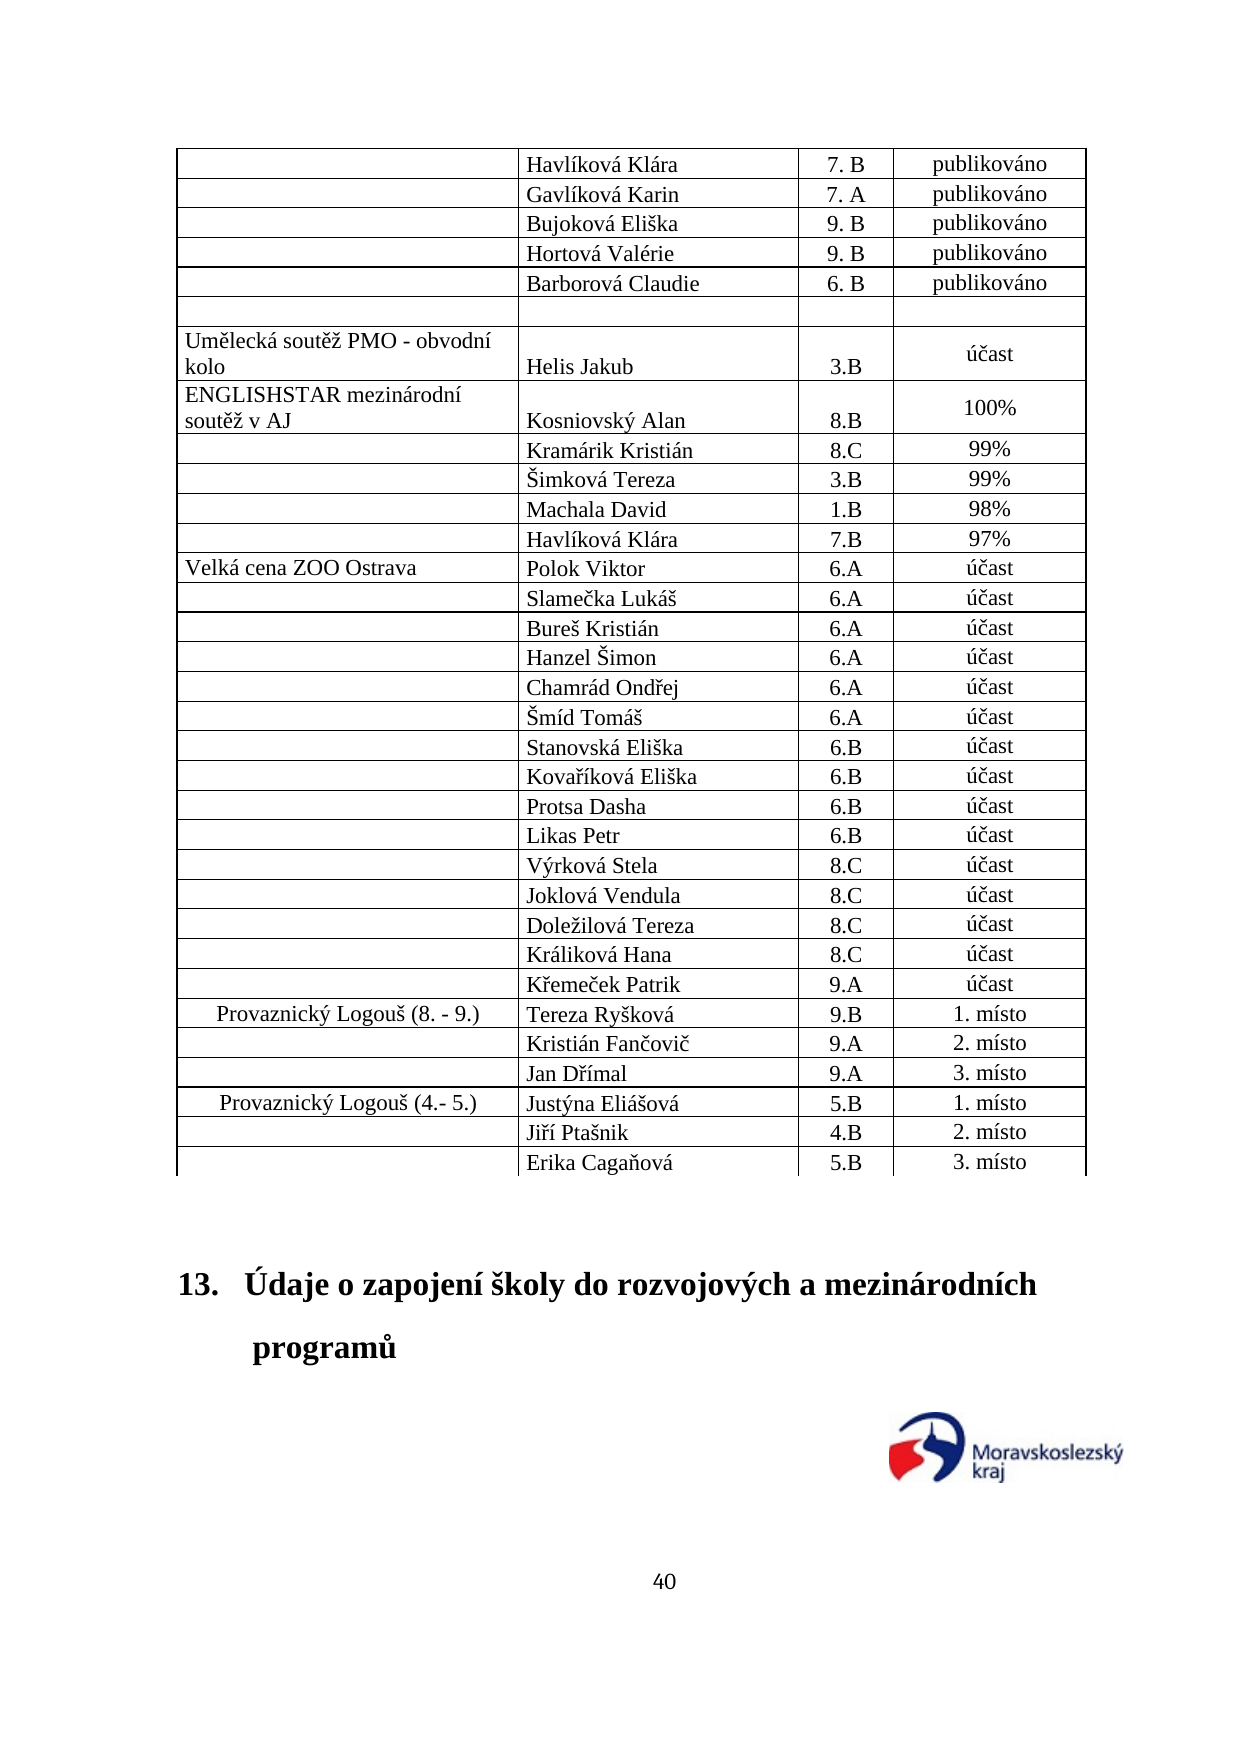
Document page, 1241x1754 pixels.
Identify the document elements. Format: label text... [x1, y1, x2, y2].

table_cell Erika Cagaňová [519, 1147, 798, 1176]
table_cell Kovaříková Eliška [519, 761, 798, 789]
table_cell publikováno [894, 149, 1085, 177]
table_cell 3.B [799, 464, 893, 493]
table_cell Jan Dřímal [519, 1058, 798, 1086]
table_cell 8.C [799, 880, 893, 908]
table_cell [178, 642, 518, 671]
table_cell [178, 969, 518, 997]
table_cell publikováno [894, 268, 1085, 296]
table_cell 7.B [799, 524, 893, 552]
table_cell 8.C [799, 939, 893, 968]
table_cell [178, 702, 518, 730]
table_cell Šimková Tereza [519, 464, 798, 493]
picture [889, 1412, 1124, 1483]
table_cell [178, 820, 518, 849]
table_cell Helis Jakub [519, 327, 798, 379]
table_cell Kristián Fančovič [519, 1028, 798, 1057]
table_cell účast [894, 702, 1085, 730]
table_cell 6.B [799, 731, 893, 760]
table_cell 98% [894, 494, 1085, 522]
table_cell 3.B [799, 327, 893, 379]
table_cell Havlíková Klára [519, 524, 798, 552]
table_cell účast [894, 909, 1085, 938]
table_cell Umělecká soutěž PMO - obvodní kolo [178, 327, 518, 379]
table_cell Hortová Valérie [519, 238, 798, 266]
table_cell Joklová Vendula [519, 880, 798, 908]
table_cell 7. B [799, 149, 893, 177]
table_cell 4.B [799, 1117, 893, 1146]
table_cell [178, 761, 518, 789]
table_cell Slamečka Lukáš [519, 583, 798, 611]
table_cell Justýna Eliášová [519, 1088, 798, 1116]
table_cell publikováno [894, 208, 1085, 237]
table_cell [178, 1117, 518, 1146]
table_cell Výrková Stela [519, 850, 798, 879]
table_cell [178, 731, 518, 760]
table_cell Provaznický Logouš (8. - 9.) [178, 999, 518, 1027]
table_cell Kosniovský Alan [519, 381, 798, 433]
table_cell 2. místo [894, 1028, 1085, 1057]
table_cell publikováno [894, 179, 1085, 207]
table_cell [178, 464, 518, 493]
table_cell Barborová Claudie [519, 268, 798, 296]
table_cell 9.A [799, 1028, 893, 1057]
table_cell 2. místo [894, 1117, 1085, 1146]
table_cell [178, 583, 518, 611]
table_cell [178, 268, 518, 296]
table_cell 8.C [799, 909, 893, 938]
table_cell Bureš Kristián [519, 613, 798, 641]
table_cell účast [894, 642, 1085, 671]
table_cell [519, 297, 798, 326]
table_cell ENGLISHSTAR mezinárodní soutěž v AJ [178, 381, 518, 433]
table_cell 6.A [799, 553, 893, 582]
table_cell 6.A [799, 672, 893, 701]
table_cell 1.B [799, 494, 893, 522]
table_cell 6.A [799, 702, 893, 730]
table_cell Gavlíková Karin [519, 179, 798, 207]
table_cell [178, 434, 518, 463]
table_cell 9.A [799, 969, 893, 997]
table_cell Protsa Dasha [519, 791, 798, 819]
text 13. Údaje o zapojení školy do rozvojových a mezinárodních [177, 1264, 1152, 1302]
table_cell účast [894, 327, 1085, 379]
table_cell Machala David [519, 494, 798, 522]
table_cell [178, 613, 518, 641]
table_cell Provaznický Logouš (4.- 5.) [178, 1088, 518, 1116]
table_cell 6.A [799, 583, 893, 611]
table_cell 5.B [799, 1147, 893, 1176]
table_cell Havlíková Klára [519, 149, 798, 177]
table_cell 6.B [799, 761, 893, 789]
table_cell [178, 494, 518, 522]
table_cell 9.B [799, 999, 893, 1027]
table_cell publikováno [894, 238, 1085, 266]
table_cell účast [894, 820, 1085, 849]
table_cell Chamrád Ondřej [519, 672, 798, 701]
table_cell [178, 238, 518, 266]
table_cell 9. B [799, 208, 893, 237]
table_cell Stanovská Eliška [519, 731, 798, 760]
table_cell účast [894, 553, 1085, 582]
table_cell 8.B [799, 381, 893, 433]
table_cell Likas Petr [519, 820, 798, 849]
table_cell 97% [894, 524, 1085, 552]
table_cell 3. místo [894, 1058, 1085, 1086]
table_cell 5.B [799, 1088, 893, 1116]
table_cell [178, 1028, 518, 1057]
table_cell 7. A [799, 179, 893, 207]
table_cell [178, 179, 518, 207]
table_cell [894, 297, 1085, 326]
table_cell 6.A [799, 613, 893, 641]
table_cell 99% [894, 464, 1085, 493]
table_cell [178, 672, 518, 701]
table_cell Hanzel Šimon [519, 642, 798, 671]
table_cell 99% [894, 434, 1085, 463]
table_cell Kramárik Kristián [519, 434, 798, 463]
table_cell 1. místo [894, 1088, 1085, 1116]
table_cell [178, 939, 518, 968]
table_cell účast [894, 672, 1085, 701]
table_cell 6.A [799, 642, 893, 671]
table_cell účast [894, 613, 1085, 641]
table_cell [178, 149, 518, 177]
table_cell účast [894, 731, 1085, 760]
table_cell Doležilová Tereza [519, 909, 798, 938]
table_cell [178, 297, 518, 326]
table_cell účast [894, 939, 1085, 968]
table_cell 6.B [799, 791, 893, 819]
table_cell [178, 524, 518, 552]
text programů [177, 1327, 1152, 1366]
table_cell 3. místo [894, 1147, 1085, 1176]
table_cell účast [894, 969, 1085, 997]
table_cell 6. B [799, 268, 893, 296]
table_cell 1. místo [894, 999, 1085, 1027]
table_cell [178, 791, 518, 819]
table_cell 6.B [799, 820, 893, 849]
table_cell [178, 880, 518, 908]
table_cell 9. B [799, 238, 893, 266]
table_cell Jiří Ptašnik [519, 1117, 798, 1146]
table_cell účast [894, 791, 1085, 819]
table_cell 9.A [799, 1058, 893, 1086]
table_cell Polok Viktor [519, 553, 798, 582]
table_cell [799, 297, 893, 326]
table_cell účast [894, 880, 1085, 908]
table_cell Bujoková Eliška [519, 208, 798, 237]
table_cell [178, 1058, 518, 1086]
table_cell Šmíd Tomáš [519, 702, 798, 730]
table_cell [178, 909, 518, 938]
table_cell Tereza Ryšková [519, 999, 798, 1027]
table_cell [178, 208, 518, 237]
table_cell 8.C [799, 850, 893, 879]
table_cell účast [894, 583, 1085, 611]
table_cell [178, 1147, 518, 1176]
table_cell Křemeček Patrik [519, 969, 798, 997]
table_cell [178, 850, 518, 879]
table_cell 8.C [799, 434, 893, 463]
table_cell Velká cena ZOO Ostrava [178, 553, 518, 582]
table_cell Králiková Hana [519, 939, 798, 968]
table_cell účast [894, 761, 1085, 789]
table_cell 100% [894, 381, 1085, 433]
table_cell účast [894, 850, 1085, 879]
